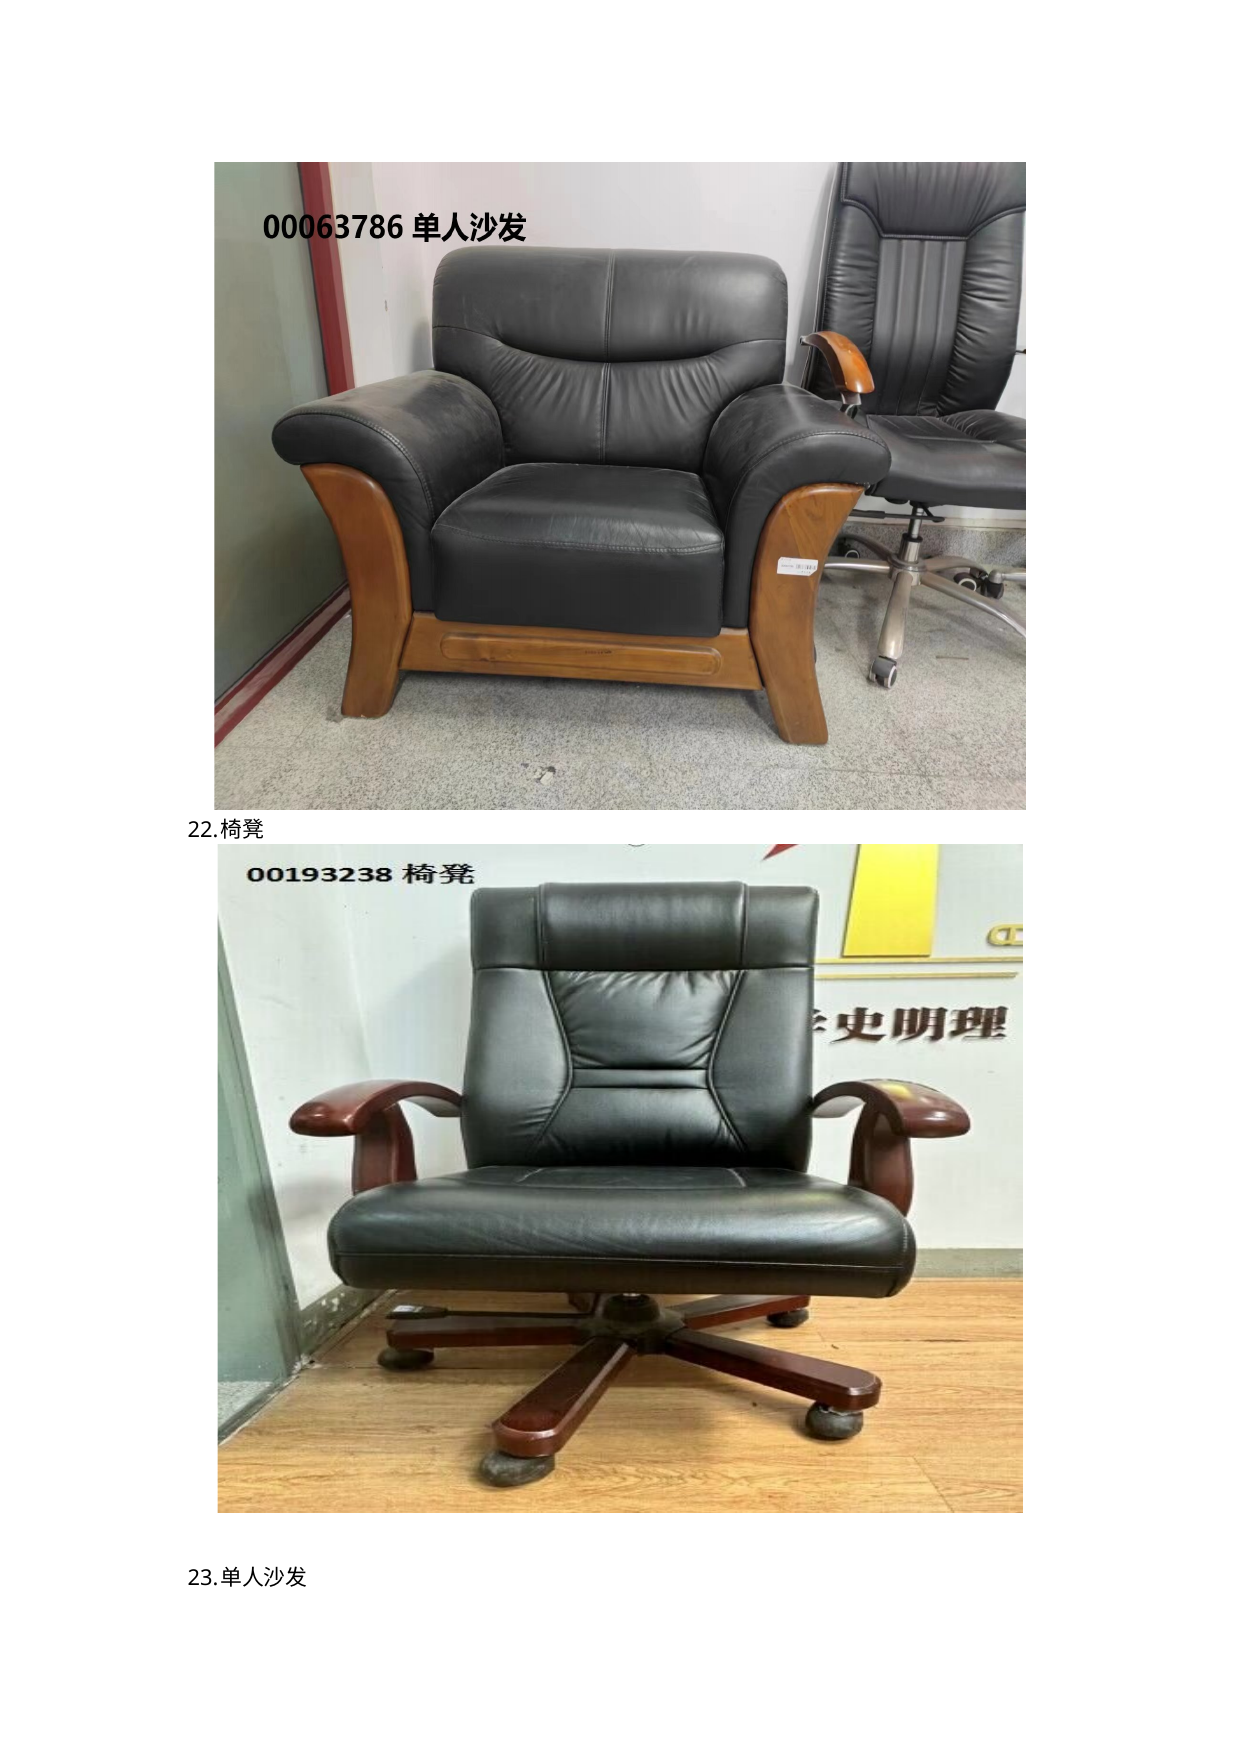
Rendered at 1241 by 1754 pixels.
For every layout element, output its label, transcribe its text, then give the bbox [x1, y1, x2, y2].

picture [214, 162, 1026, 810]
list 单人沙发 [187, 1559, 1053, 1592]
list 椅凳 [187, 812, 1053, 844]
picture [217, 844, 1023, 1513]
